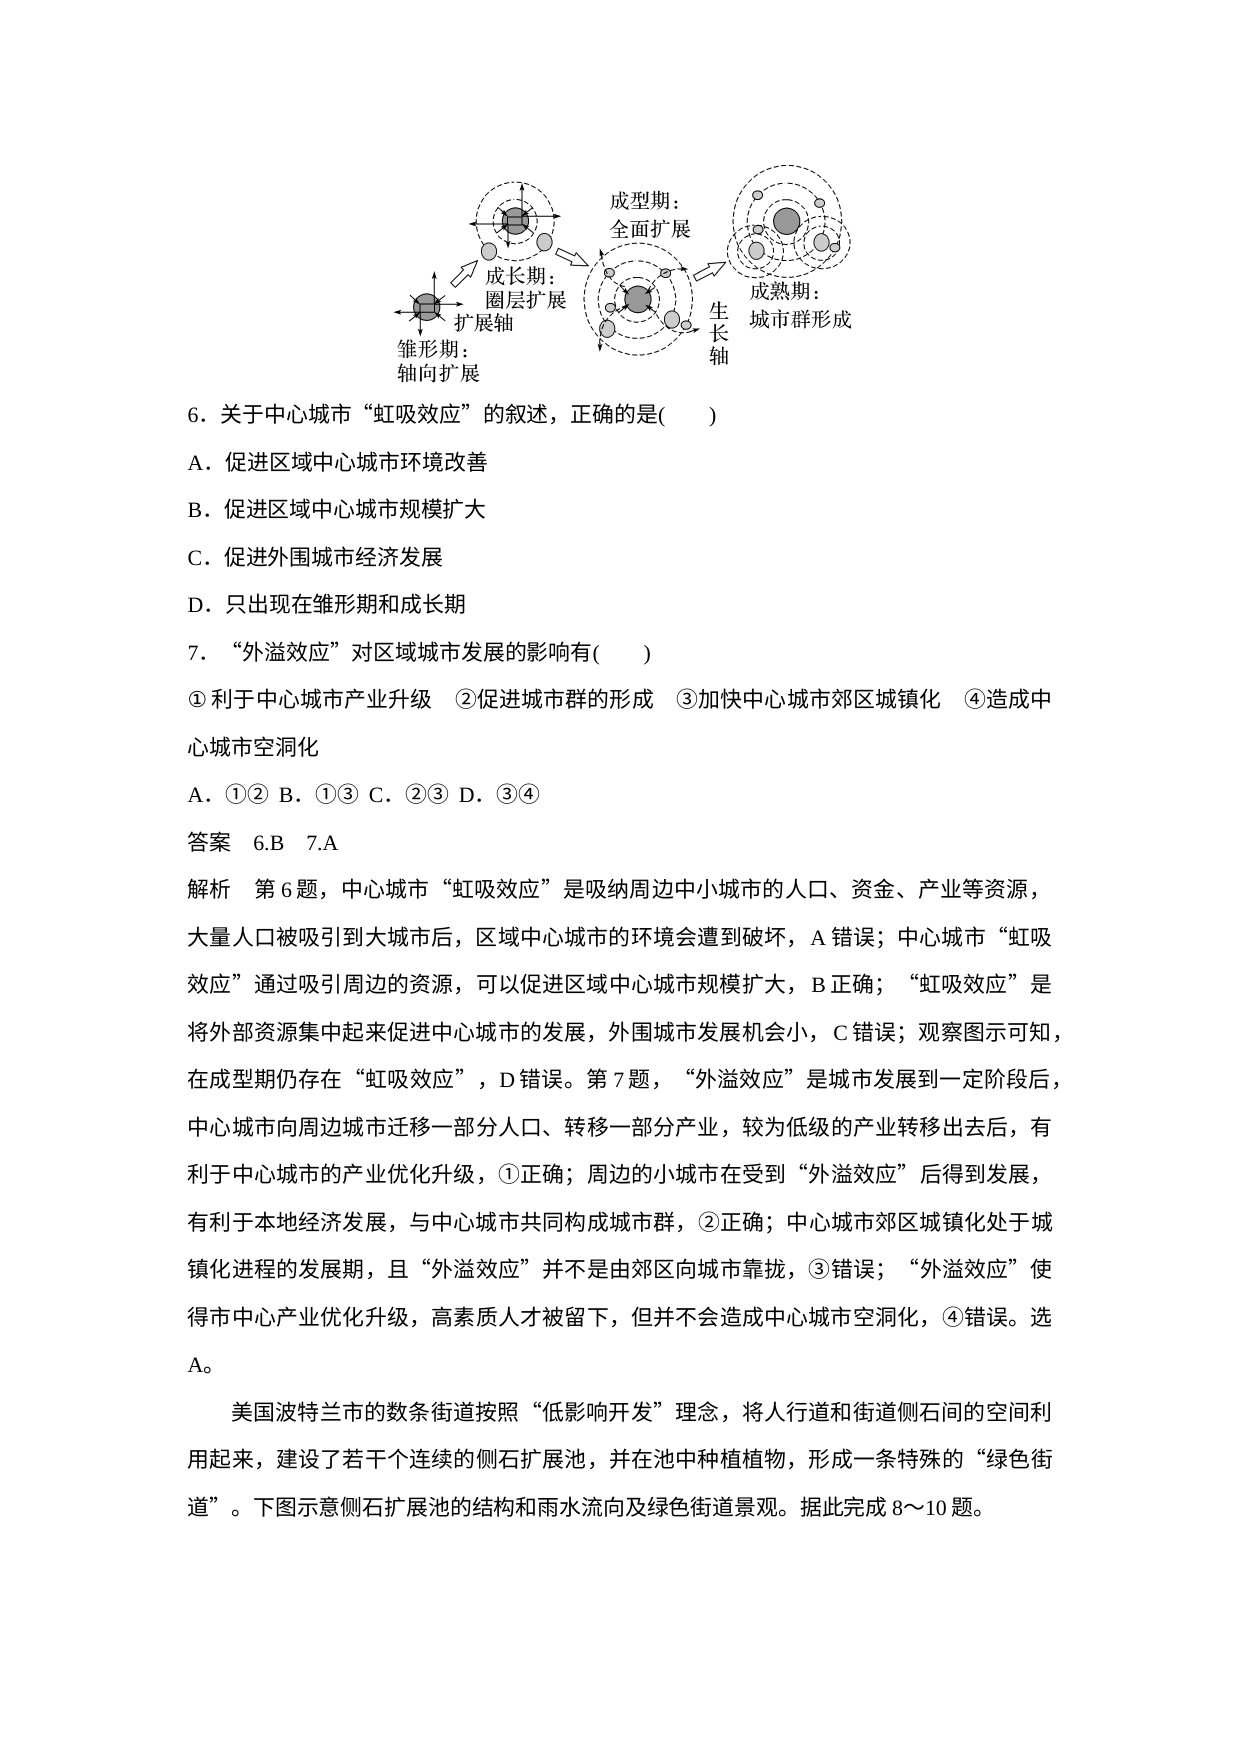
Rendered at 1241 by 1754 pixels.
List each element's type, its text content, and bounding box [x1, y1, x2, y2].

text ①利于中心城市产业升级 ②促进城市群的形成 ③加快中心城市郊区城镇化 ④造成中心城市空洞化 [187, 682, 1053, 761]
text 美国波特兰市的数条街道按照“低影响开发”理念，将人行道和街道侧石间的空间利用起来，建设了若干个连续的侧石扩展池，并在池中种植植物，形成一条特殊的“绿色街道”。下图示意侧石扩展池的结构和雨水流向及绿色街道景观。据此完成8～10题。 [187, 1395, 1053, 1521]
text D．只出现在雏形期和成长期 [187, 587, 1053, 619]
text 6．关于中心城市“虹吸效应”的叙述，正确的是( ) [187, 397, 1053, 429]
text 解析 第6题，中心城市“虹吸效应”是吸纳周边中小城市的人口、资金、产业等资源，大量人口被吸引到大城市后，区域中心城市的环境会遭到破坏，A错误；中心城市“虹吸效应”通过吸引周边的资源，可以促进区域中心城市规模扩大，B正确；“虹吸效应”是将外部资源集中起来促进中心城市的发展，外围城市发展机会小，C错误；观察图示可知，在成型期仍存在“虹吸效应”，D错误。第7题，“外溢效应”是城市发展到一定阶段后，中心城市向周边城市迁移一部分人口、转移一部分产业，较为低级的产业转移出去后，有利于中心城市的产业优化升级，①正确；周边的小城市在受到“外溢效应”后得到发展，有利于本地经济发展，与中心城市共同构成城市群，②正确；中心城市郊区城镇化处于城镇化进程的发展期，且“外溢效应”并不是由郊区向城市靠拢，③错误；“外溢效应”使得市中心产业优化升级，高素质人才被留下，但并不会造成中心城市空洞化，④错误。选A。 [187, 872, 1053, 1379]
picture [384, 162, 856, 383]
text B．促进区域中心城市规模扩大 [187, 492, 1053, 524]
text A．促进区域中心城市环境改善 [187, 444, 1053, 476]
text 答案 6.B 7.A [187, 825, 1053, 856]
text A．①② B．①③ C．②③ D．③④ [187, 777, 1053, 809]
text 7．“外溢效应”对区域城市发展的影响有( ) [187, 634, 1053, 666]
text C．促进外围城市经济发展 [187, 539, 1053, 571]
